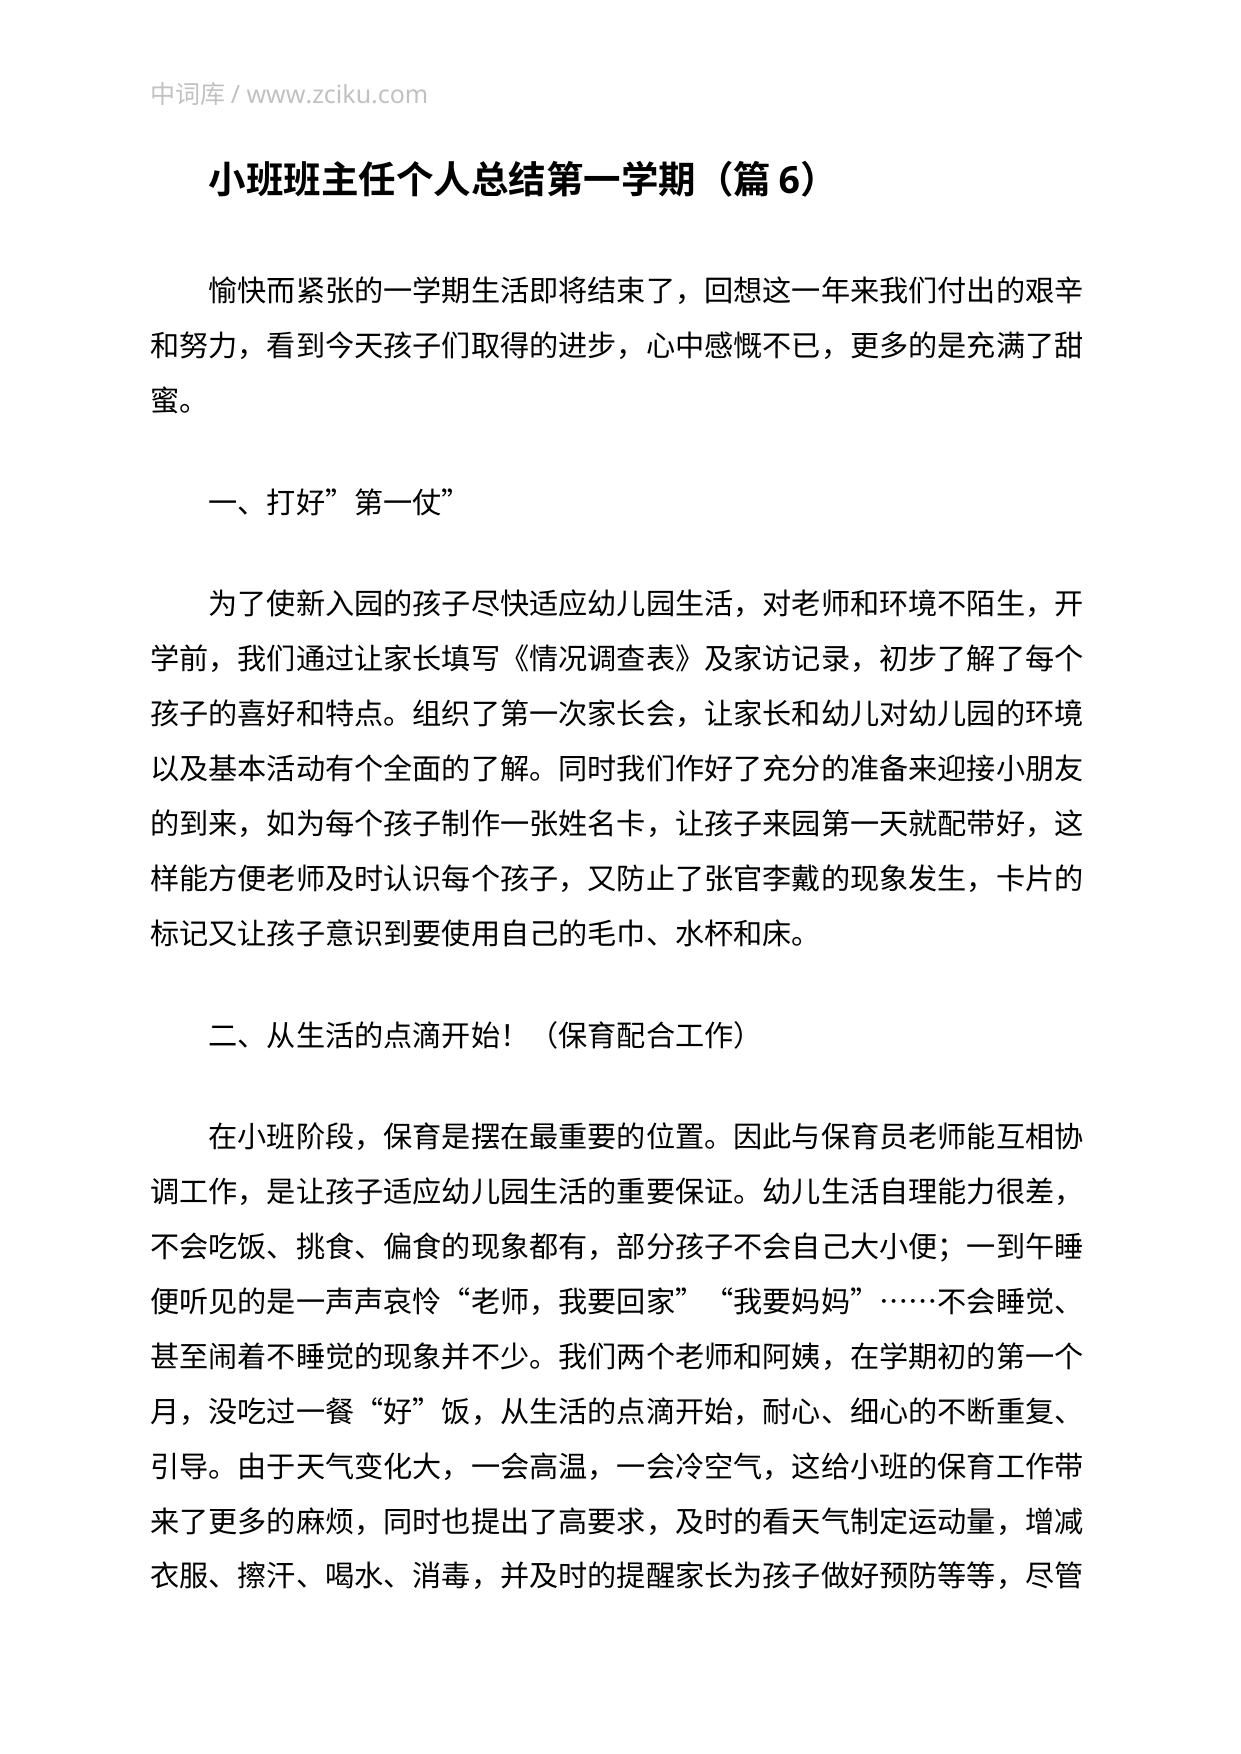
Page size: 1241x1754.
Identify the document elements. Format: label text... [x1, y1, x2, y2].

text 二、从生活的点滴开始！（保育配合工作） [150, 1012, 1090, 1054]
text 为了使新入园的孩子尽快适应幼儿园生活，对老师和环境不陌生，开学前，我们通过让家长填写《情况调查表》及家访记录，初步了解了每个孩子的喜好和特点。组织了第一次家长会，让家长和幼儿对幼儿园的环境以及基本活动有个全面的了解。同时我们作好了充分的准备来迎接小朋友的到来，如为每个孩子制作一张姓名卡，让孩子来园第一天就配带好，这样能方便老师及时认识每个孩子，又防止了张官李戴的现象发生，卡片的标记又让孩子意识到要使用自己的毛巾、水杯和床。 [150, 581, 1090, 953]
text 愉快而紧张的一学期生活即将结束了，回想这一年来我们付出的艰辛和努力，看到今天孩子们取得的进步，心中感慨不已，更多的是充满了甜蜜。 [150, 268, 1090, 420]
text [150, 1114, 1090, 1595]
text 小班班主任个人总结第一学期（篇6） [150, 150, 1090, 204]
text 一、打好”第一仗” [150, 479, 1090, 521]
